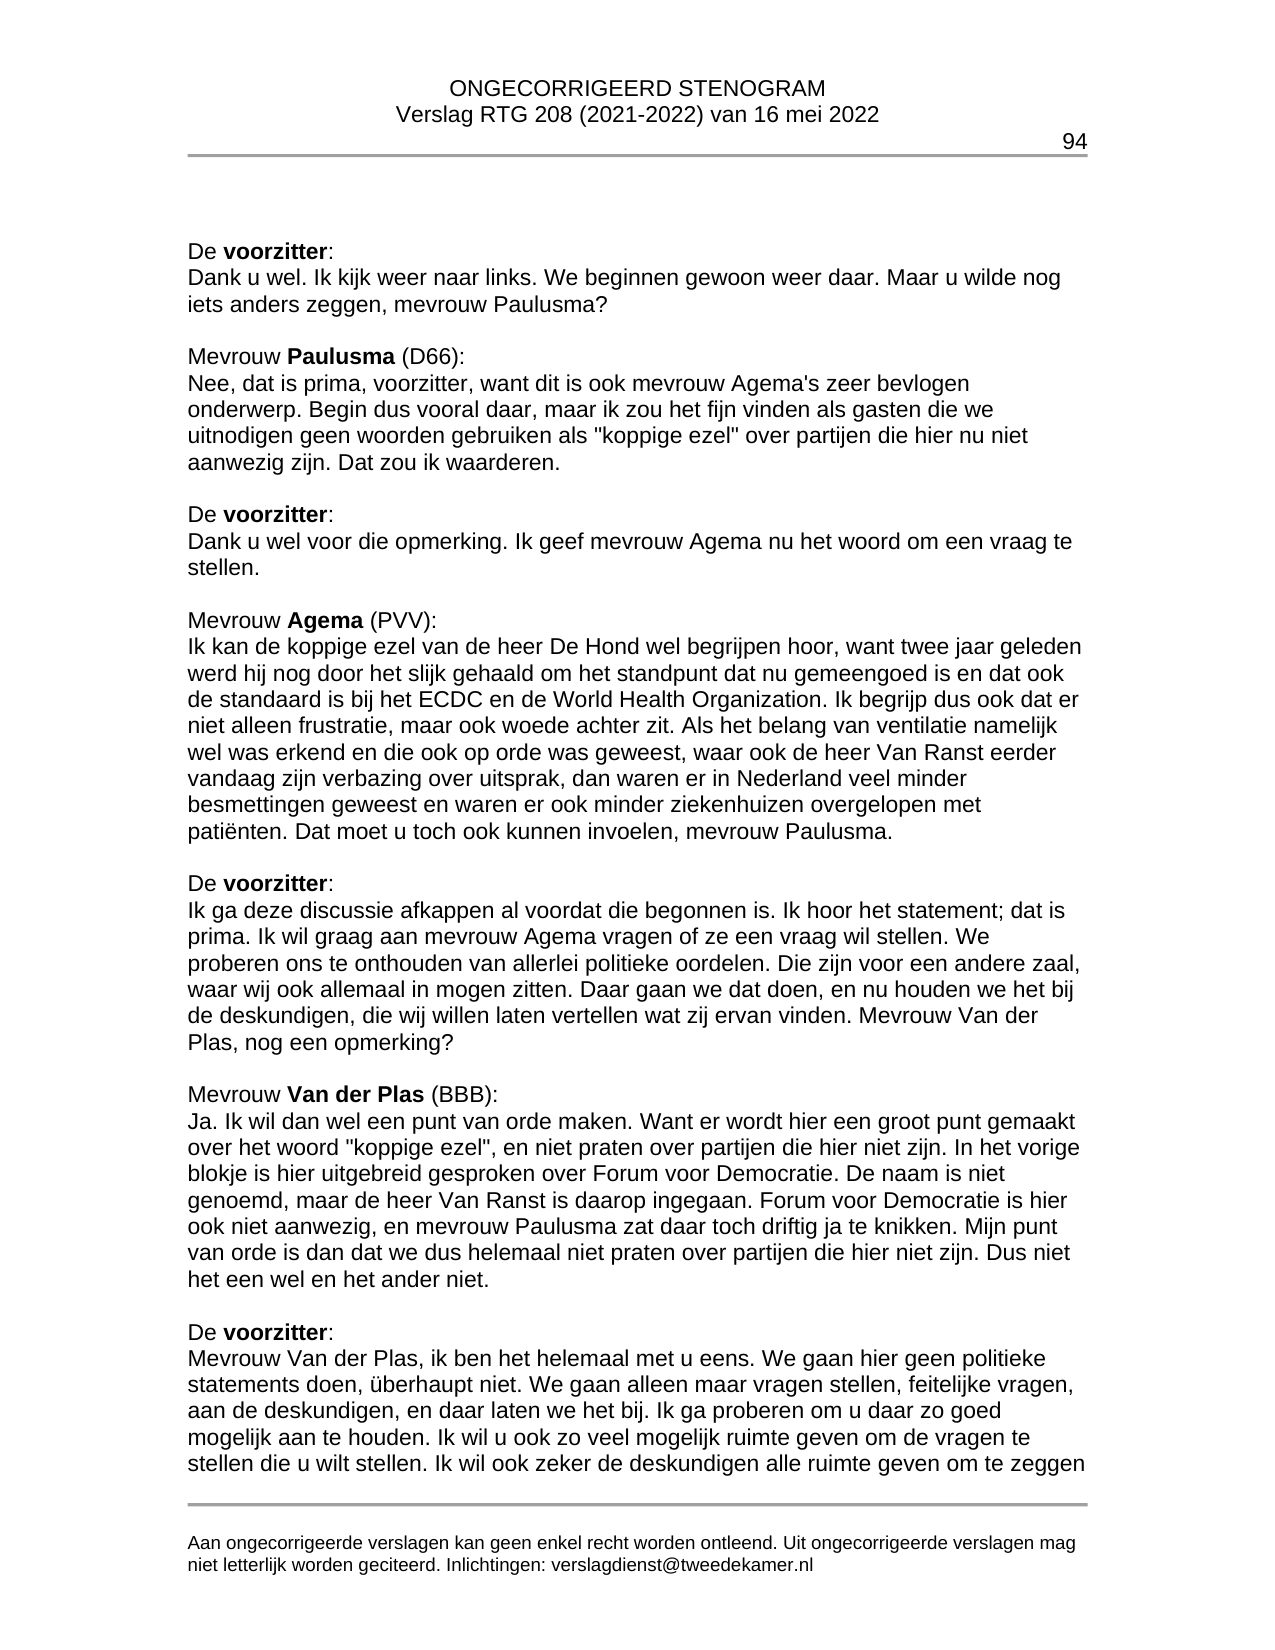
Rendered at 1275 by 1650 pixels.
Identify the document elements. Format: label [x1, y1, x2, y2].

text [187, 212, 1087, 1477]
